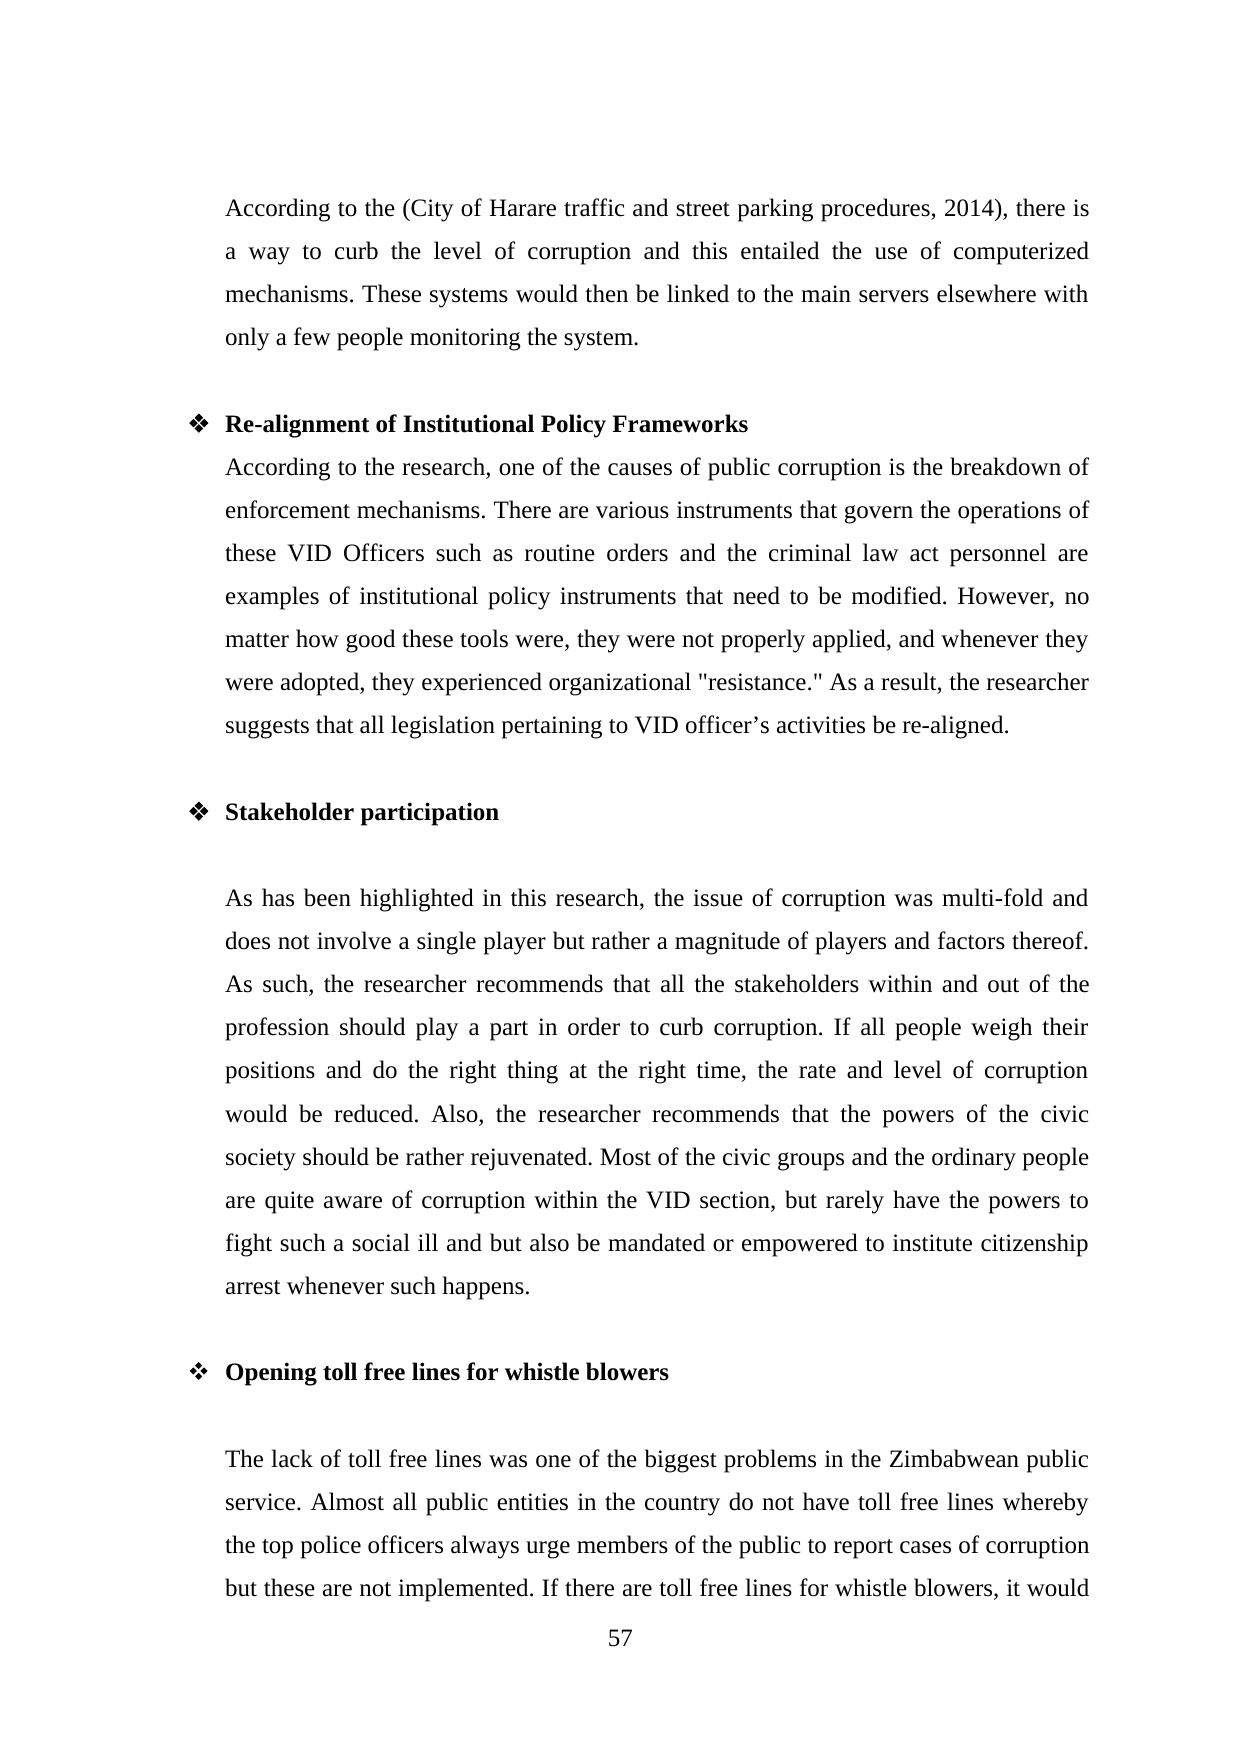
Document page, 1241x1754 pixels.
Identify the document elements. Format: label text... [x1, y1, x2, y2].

text According to the (City of Harare traffic and street parking procedures, 2014), there is a way to curb the level of corruption and this entailed the use of computerized mechanisms. These systems would then be linked to the main servers elsewhere with only a few people monitoring the system. [225, 193, 1090, 351]
list Stakeholder participation [187, 797, 1090, 826]
list Opening toll free lines for whistle blowers [187, 1357, 1090, 1386]
list Re-alignment of Institutional Policy Frameworks [187, 409, 1090, 437]
text According to the research, one of the causes of public corruption is the breakdown of enforcement mechanisms. There are various instruments that govern the operations of these VID Officers such as routine orders and the criminal law act personnel are examples of institutional policy instruments that need to be modified. However, no matter how good these tools were, they were not properly applied, and whenever they were adopted, they experienced organizational "resistance." As a result, the researcher suggests that all legislation pertaining to VID officer’s activities be re-aligned. [225, 452, 1090, 739]
text As has been highlighted in this research, the issue of corruption was multi-fold and does not involve a single player but rather a magnitude of players and factors thereof. As such, the researcher recommends that all the stakeholders within and out of the profession should play a part in order to curb corruption. If all people weigh their positions and do the right thing at the right time, the rate and level of corruption would be reduced. Also, the researcher recommends that the powers of the civic society should be rather rejuvenated. Most of the civic groups and the ordinary people are quite aware of corruption within the VID section, but rarely have the powers to fight such a social ill and but also be mandated or empowered to institute citizenship arrest whenever such happens. [225, 883, 1090, 1300]
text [225, 1444, 1090, 1602]
